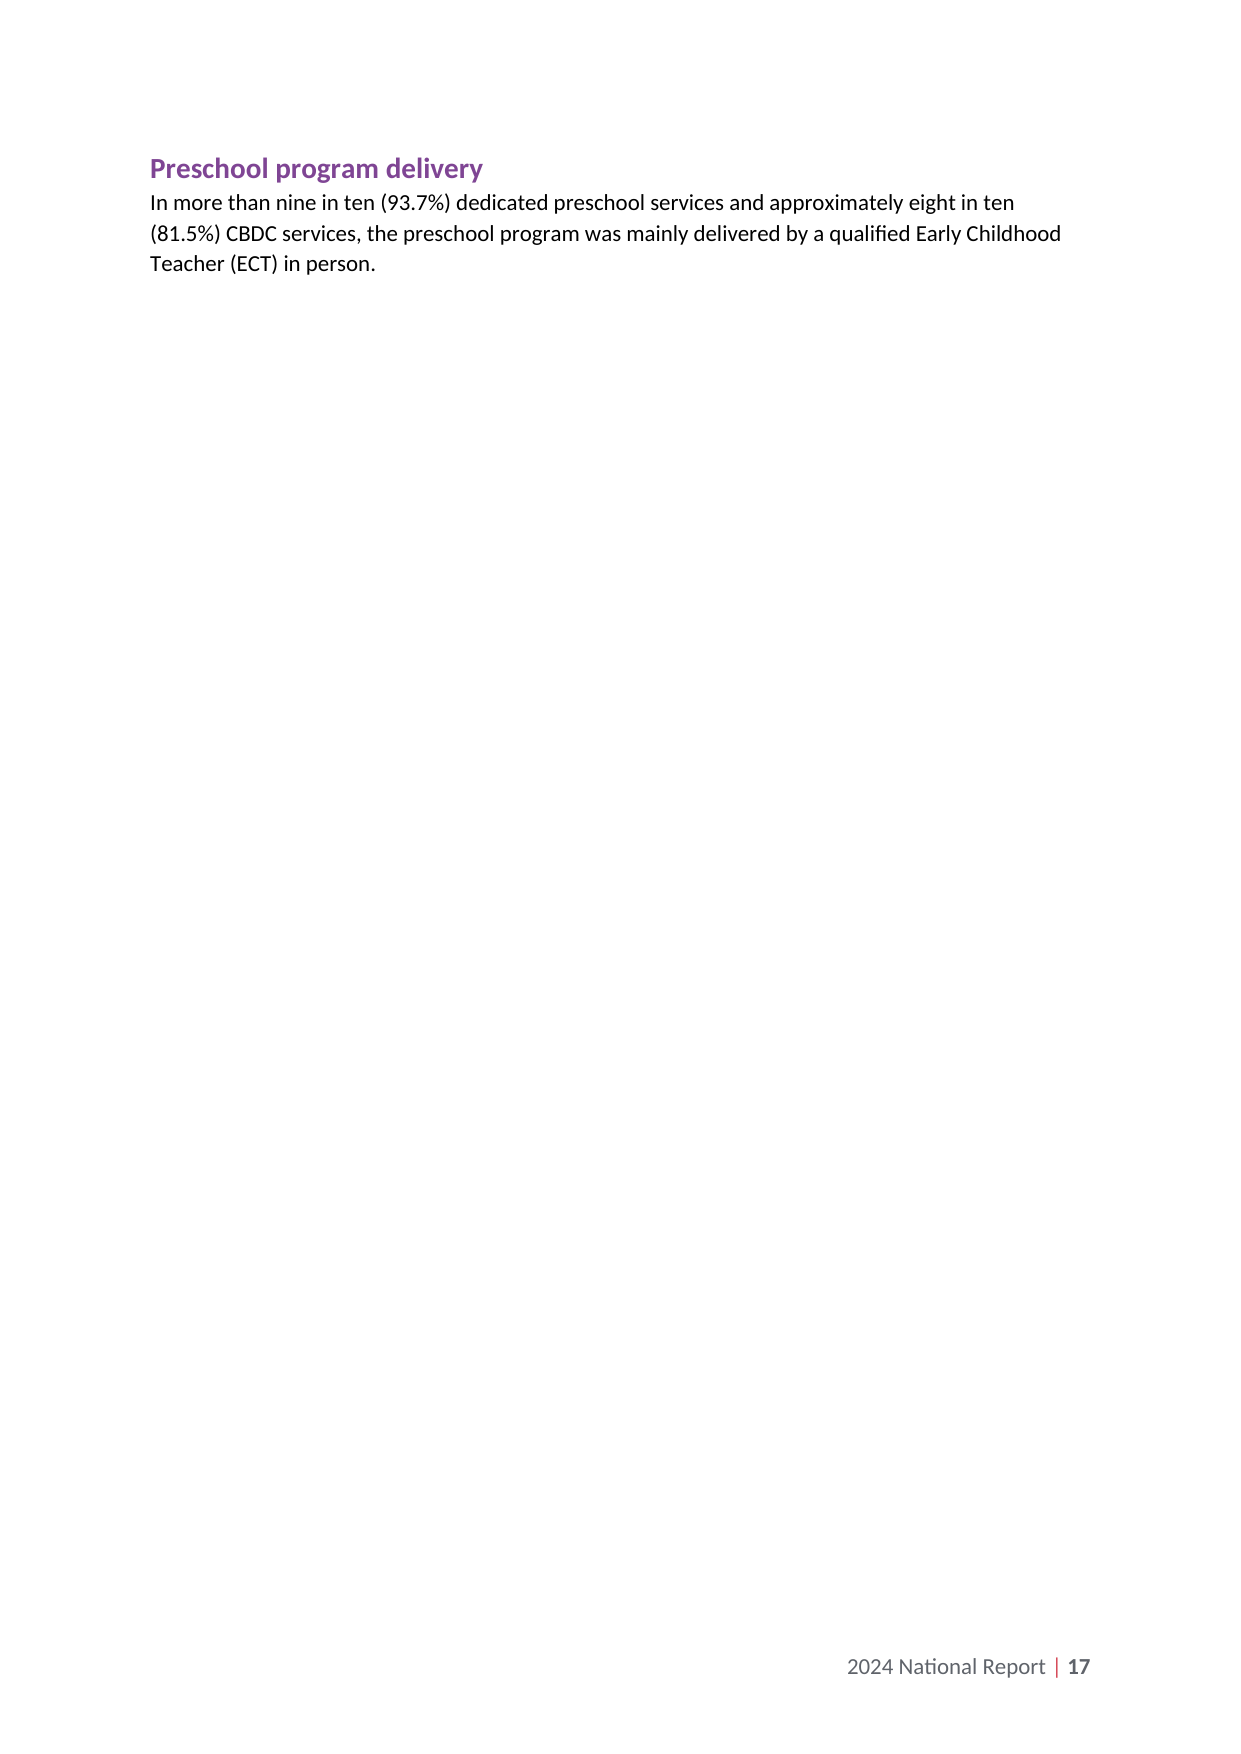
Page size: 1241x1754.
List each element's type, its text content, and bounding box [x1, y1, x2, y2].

text In more than nine in ten (93.7%) dedicated preschool services and approximately eight in ten (81.5%) CBDC services, the preschool program was mainly delivered by a qualified Early Childhood Teacher (ECT) in person. [150, 188, 1090, 277]
subtitle Preschool program delivery [150, 150, 1090, 186]
